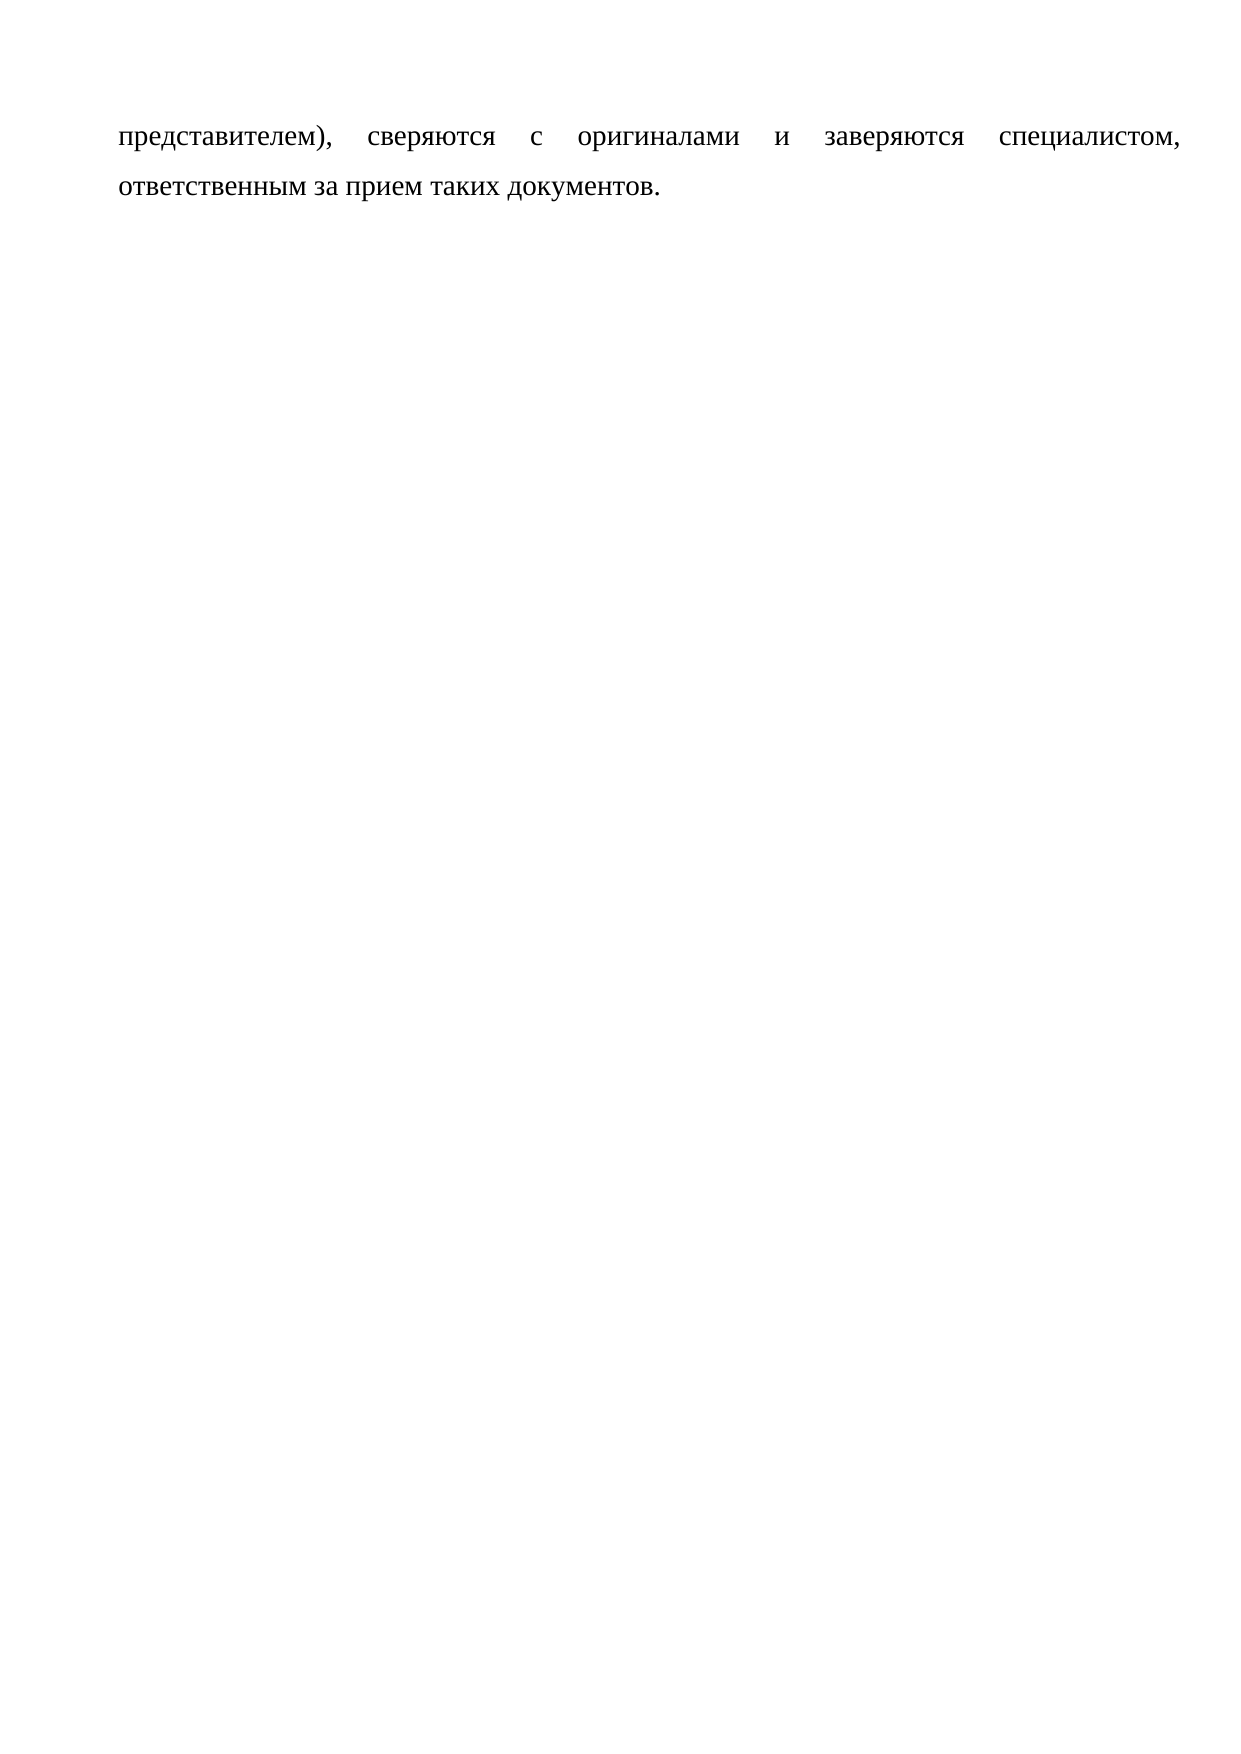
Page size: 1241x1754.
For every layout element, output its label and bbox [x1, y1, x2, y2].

text [118, 152, 1181, 202]
